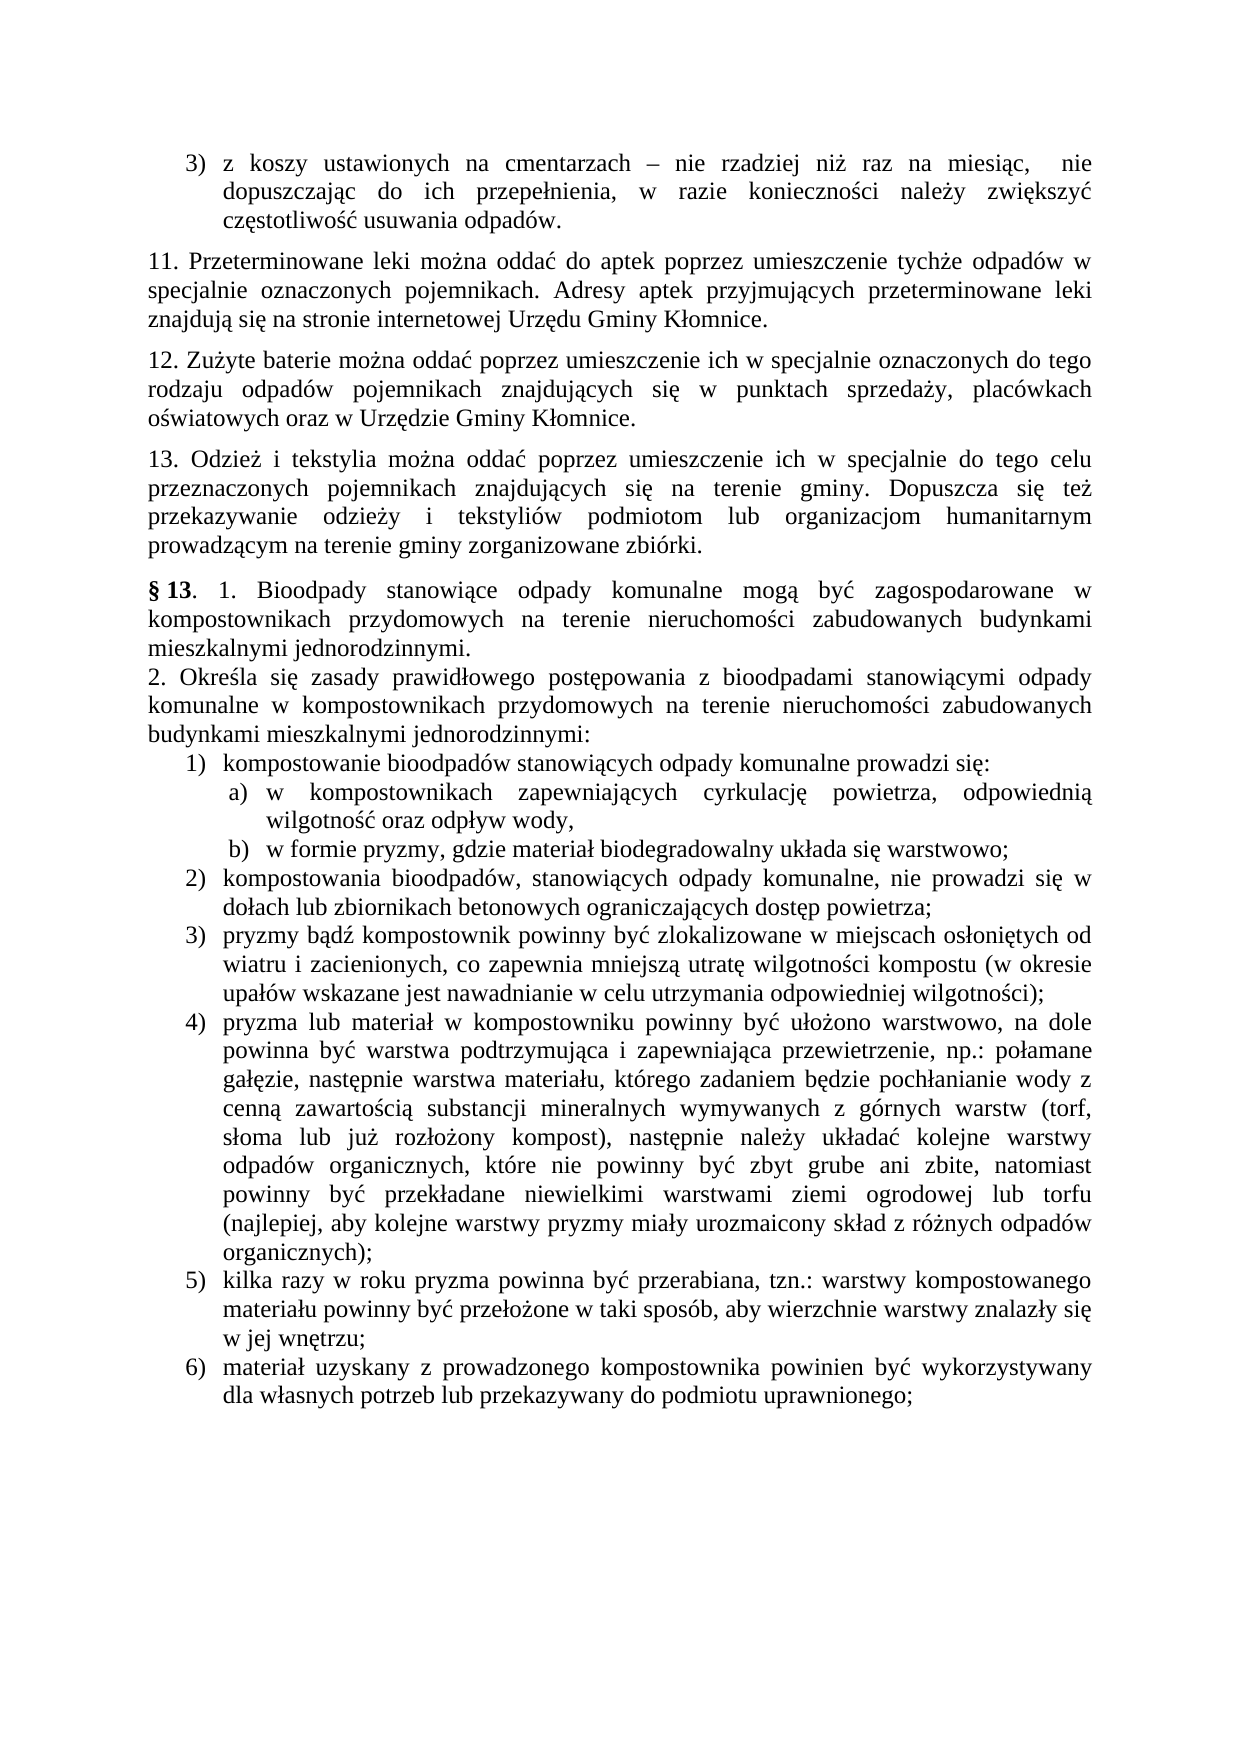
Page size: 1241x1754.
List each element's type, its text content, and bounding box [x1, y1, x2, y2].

list pryzmy bądź kompostownik powinny być zlokalizowane w miejscach osłoniętych od wiatru i zacienionych, co zapewnia mniejszą utratę wilgotności kompostu (w okresie upałów wskazane jest nawadnianie w celu utrzymania odpowiedniej wilgotności); [185, 921, 1093, 1007]
text 11. Przeterminowane leki można oddać do aptek poprzez umieszczenie tychże odpadów w specjalnie oznaczonych pojemnikach. Adresy aptek przyjmujących przeterminowane leki znajdują się na stronie internetowej Urzędu Gminy Kłomnice. [148, 246, 1093, 333]
text 2. Określa się zasady prawidłowego postępowania z bioodpadami stanowiącymi odpady komunalne w kompostownikach przydomowych na terenie nieruchomości zabudowanych budynkami mieszkalnymi jednorodzinnymi: [148, 662, 1093, 748]
list kompostowanie bioodpadów stanowiących odpady komunalne prowadzi się: [185, 748, 1093, 777]
list w formie pryzmy, gdzie materiał biodegradowalny układa się warstwowo; [228, 834, 1093, 863]
text 13. Odzież i tekstylia można oddać poprzez umieszczenie ich w specjalnie do tego celu przeznaczonych pojemnikach znajdujących się na terenie gminy. Dopuszcza się też przekazywanie odzieży i tekstyliów podmiotom lub organizacjom humanitarnym prowadzącym na terenie gminy zorganizowane zbiórki. [148, 444, 1093, 559]
text § 13. 1. Bioodpady stanowiące odpady komunalne mogą być zagospodarowane w kompostownikach przydomowych na terenie nieruchomości zabudowanych budynkami mieszkalnymi jednorodzinnymi. [148, 576, 1093, 662]
list materiał uzyskany z prowadzonego kompostownika powinien być wykorzystywany dla własnych potrzeb lub przekazywany do podmiotu uprawnionego; [185, 1352, 1093, 1409]
list z koszy ustawionych na cmentarzach – nie rzadziej niż raz na miesiąc, nie dopuszczając do ich przepełnienia, w razie konieczności należy zwiększyć częstotliwość usuwania odpadów. [185, 148, 1093, 234]
text 12. Zużyte baterie można oddać poprzez umieszczenie ich w specjalnie oznaczonych do tego rodzaju odpadów pojemnikach znajdujących się w punktach sprzedaży, placówkach oświatowych oraz w Urzędzie Gminy Kłomnice. [148, 345, 1093, 431]
list w kompostownikach zapewniających cyrkulację powietrza, odpowiednią wilgotność oraz odpływ wody, [228, 777, 1093, 834]
list kilka razy w roku pryzma powinna być przerabiana, tzn.: warstwy kompostowanego materiału powinny być przełożone w taki sposób, aby wierzchnie warstwy znalazły się w jej wnętrzu; [185, 1266, 1093, 1352]
list pryzma lub materiał w kompostowniku powinny być ułożono warstwowo, na dole powinna być warstwa podtrzymująca i zapewniająca przewietrzenie, np.: połamane gałęzie, następnie warstwa materiału, którego zadaniem będzie pochłanianie wody z cenną zawartością substancji mineralnych wymywanych z górnych warstw (torf, słoma lub już rozłożony kompost), następnie należy układać kolejne warstwy odpadów organicznych, które nie powinny być zbyt grube ani zbite, natomiast powinny być przekładane niewielkimi warstwami ziemi ogrodowej lub torfu (najlepiej, aby kolejne warstwy pryzmy miały urozmaicony skład z różnych odpadów organicznych); [185, 1007, 1093, 1266]
list kompostowania bioodpadów, stanowiących odpady komunalne, nie prowadzi się w dołach lub zbiornikach betonowych ograniczających dostęp powietrza; [185, 863, 1093, 921]
